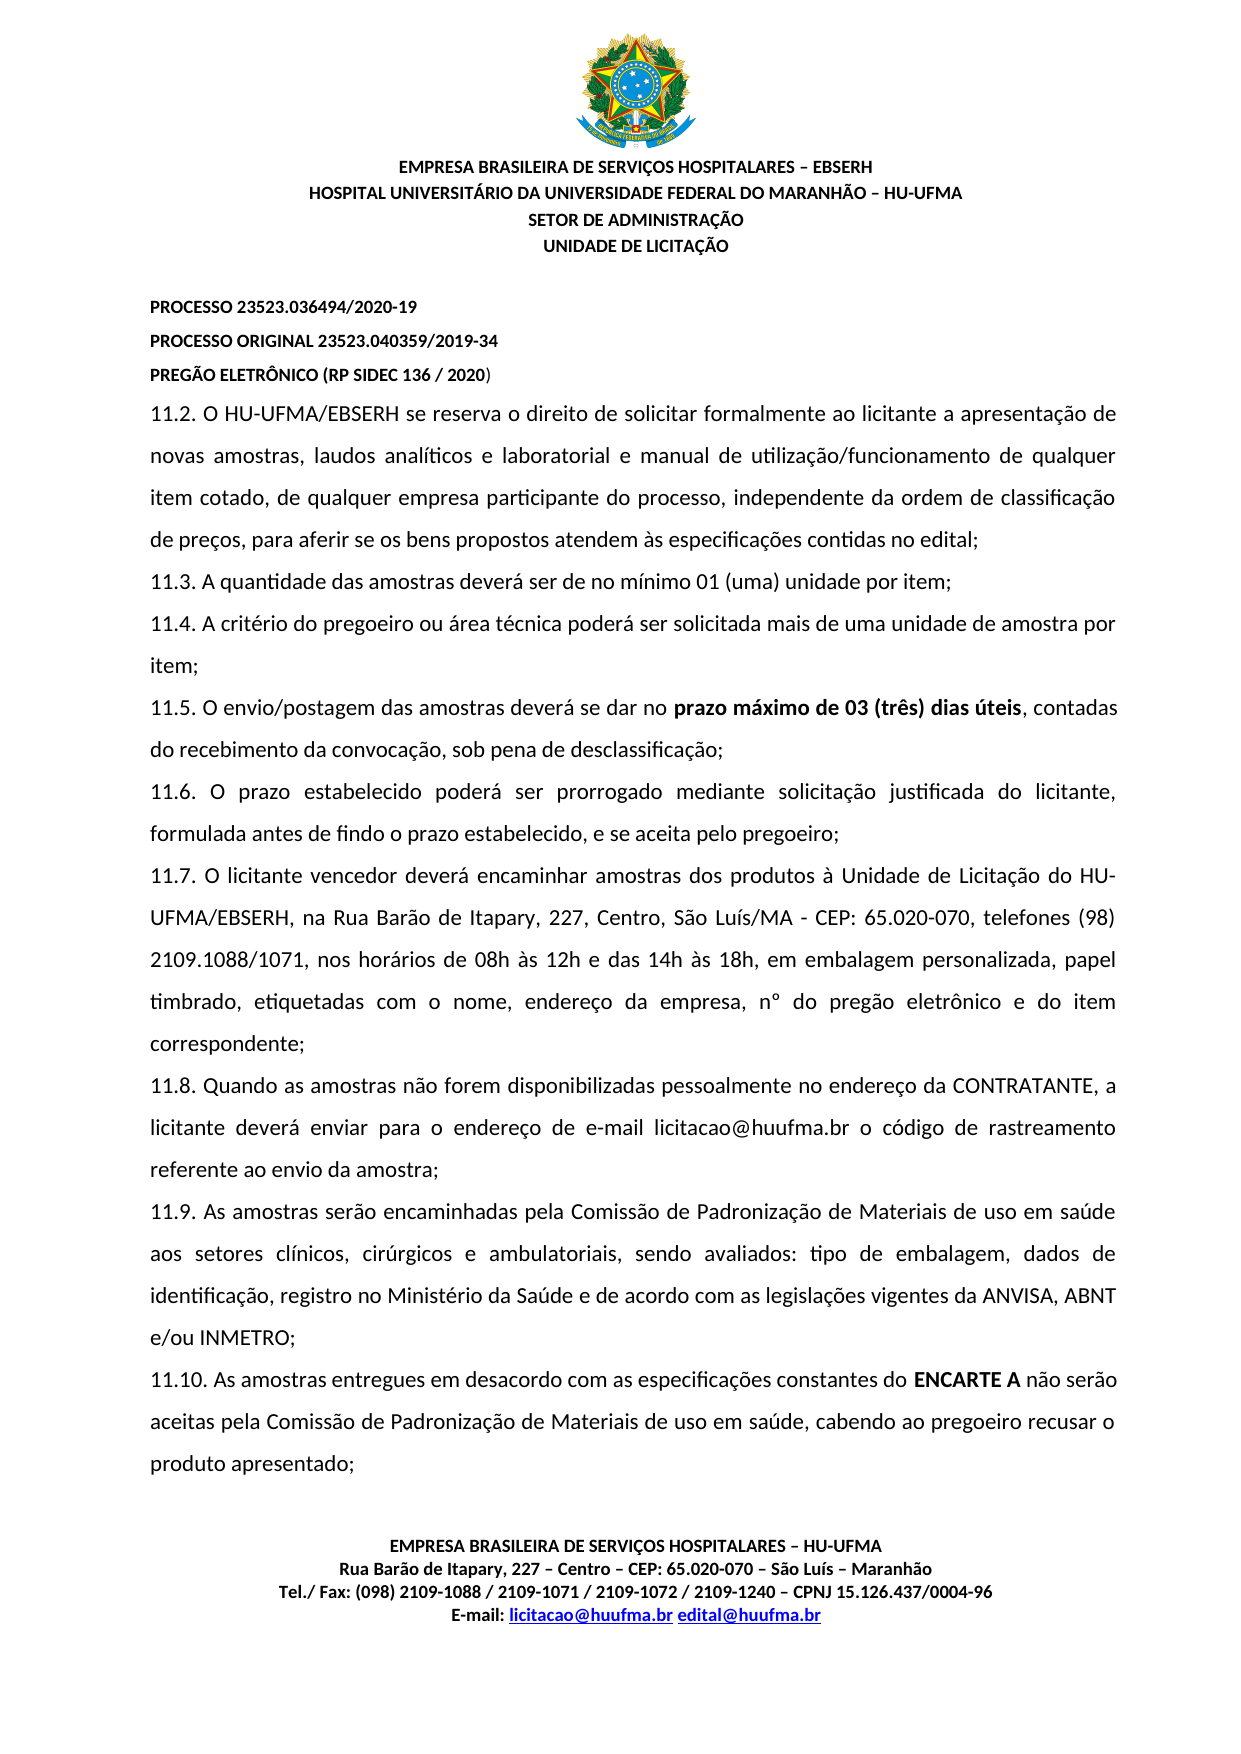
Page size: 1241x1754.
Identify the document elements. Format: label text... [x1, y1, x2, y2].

text 11.10. As amostras entregues em desacordo com as especificações constantes do ENCARTE A não serão aceitas pela Comissão de Padronização de Materiais de uso em saúde, cabendo ao pregoeiro recusar o produto apresentado; [150, 1365, 1118, 1477]
text 11.5. O envio/postagem das amostras deverá se dar no prazo máximo de 03 (três) dias úteis, contadas do recebimento da convocação, sob pena de desclassificação; [150, 693, 1118, 763]
text 11.7. O licitante vencedor deverá encaminhar amostras dos produtos à Unidade de Licitação do HU-UFMA/EBSERH, na Rua Barão de Itapary, 227, Centro, São Luís/MA - CEP: 65.020-070, telefones (98) 2109.1088/1071, nos horários de 08h às 12h e das 14h às 18h, em embalagem personalizada, papel timbrado, etiquetadas com o nome, endereço da empresa, nº do pregão eletrônico e do item correspondente; [150, 861, 1118, 1057]
text 11.9. As amostras serão encaminhadas pela Comissão de Padronização de Materiais de uso em saúde aos setores clínicos, cirúrgicos e ambulatoriais, sendo avaliados: tipo de embalagem, dados de identificação, registro no Ministério da Saúde e de acordo com as legislações vigentes da ANVISA, ABNT e/ou INMETRO; [150, 1197, 1118, 1351]
picture [571, 30, 701, 152]
text 11.4. A critério do pregoeiro ou área técnica poderá ser solicitada mais de uma unidade de amostra por item; [150, 609, 1118, 679]
text 11.3. A quantidade das amostras deverá ser de no mínimo 01 (uma) unidade por item; [150, 567, 1118, 596]
text 11.6. O prazo estabelecido poderá ser prorrogado mediante solicitação justificada do licitante, formulada antes de findo o prazo estabelecido, e se aceita pelo pregoeiro; [150, 777, 1118, 847]
text 11.8. Quando as amostras não forem disponibilizadas pessoalmente no endereço da CONTRATANTE, a licitante deverá enviar para o endereço de e-mail licitacao@huufma.br o código de rastreamento referente ao envio da amostra; [150, 1071, 1118, 1183]
text 11.2. O HU-UFMA/EBSERH se reserva o direito de solicitar formalmente ao licitante a apresentação de novas amostras, laudos analíticos e laboratorial e manual de utilização/funcionamento de qualquer item cotado, de qualquer empresa participante do processo, independente da ordem de classificação de preços, para aferir se os bens propostos atendem às especificações contidas no edital; [150, 399, 1118, 553]
